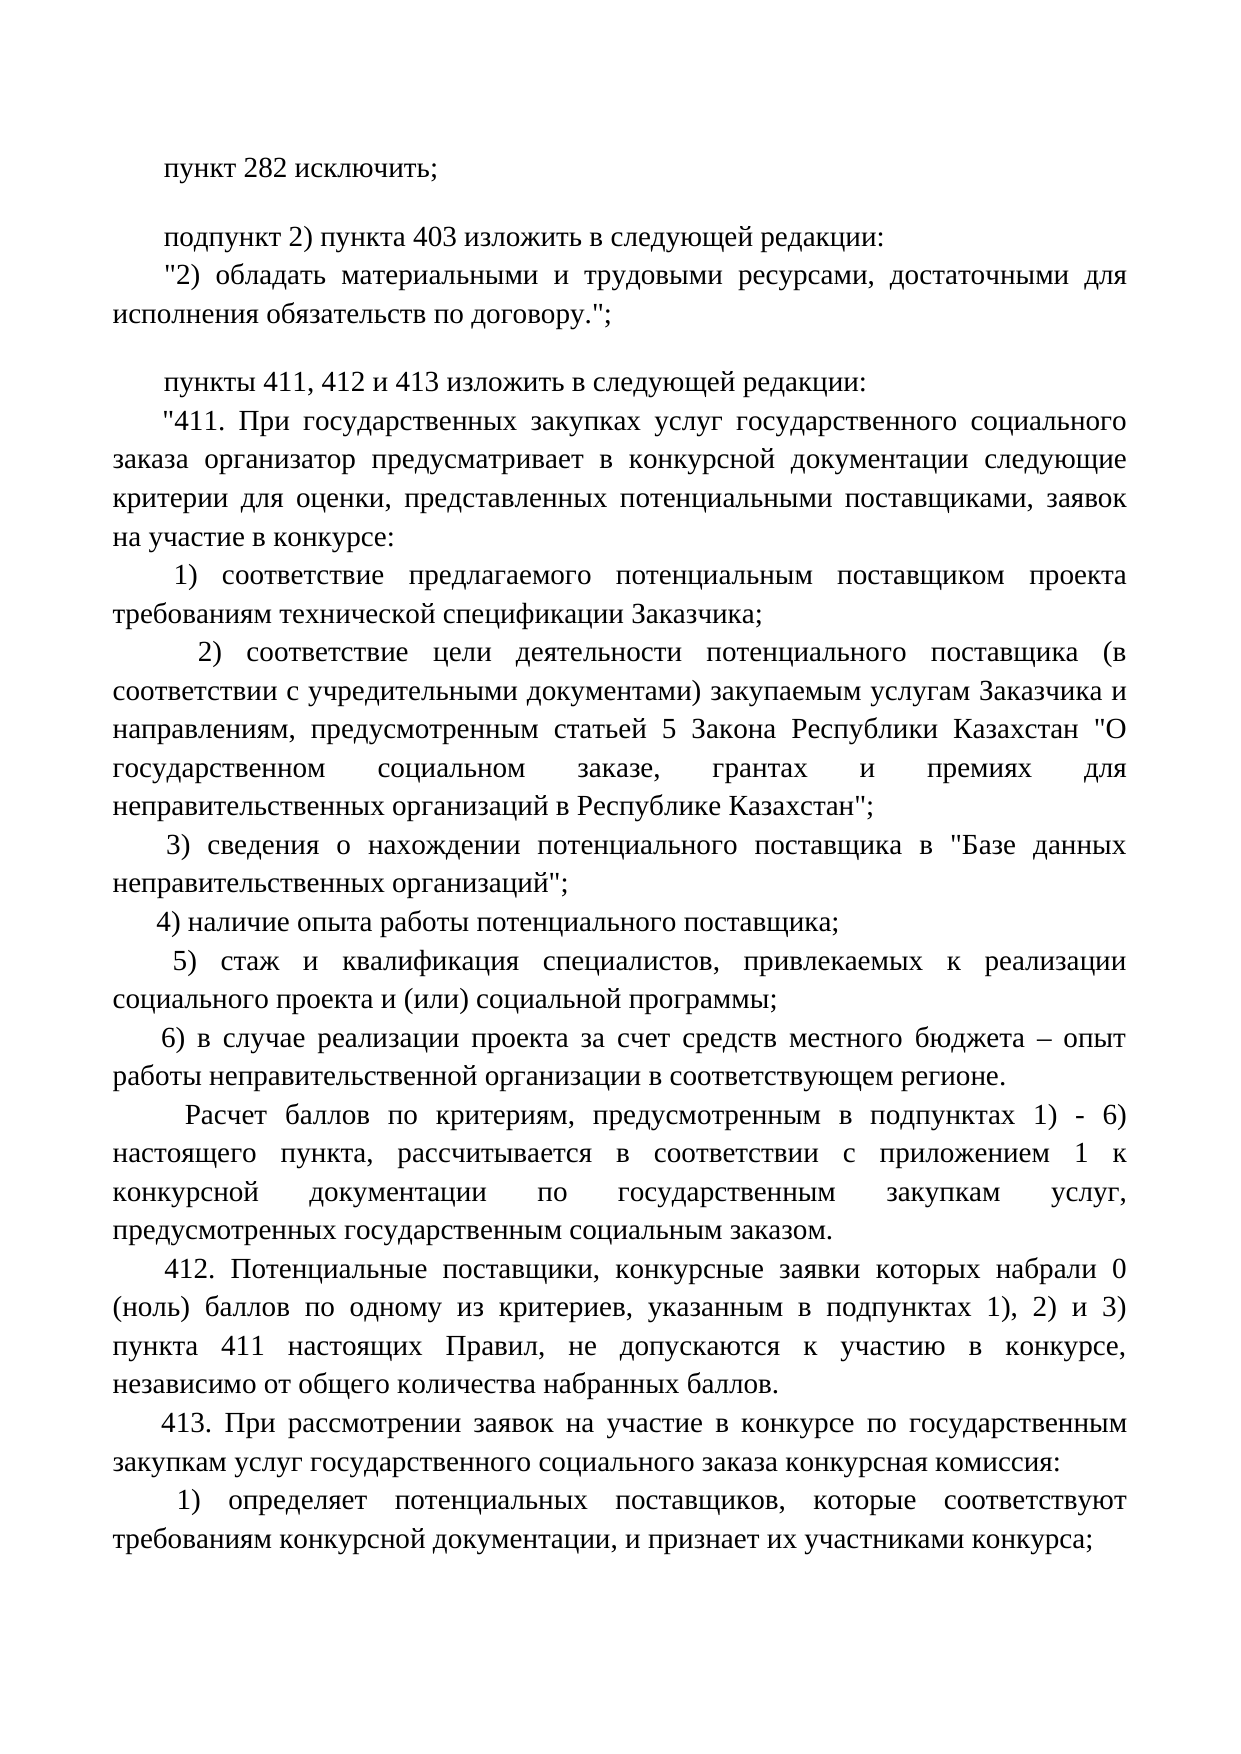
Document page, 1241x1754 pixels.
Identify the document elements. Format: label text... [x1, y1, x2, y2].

text пункт 282 исключить; [112, 150, 1128, 183]
text "411. При государственных закупках услуг государственного социального заказа организатор предусматривает в конкурсной документации следующие критерии для оценки, представленных потенциальными поставщиками, заявок на участие в конкурсе: [112, 403, 1128, 552]
text 412. Потенциальные поставщики, конкурсные заявки которых набрали 0 (ноль) баллов по одному из критериев, указанным в подпунктах 1), 2) и 3) пункта 411 настоящих Правил, не допускаются к участию в конкурсе, независимо от общего количества набранных баллов. [112, 1251, 1128, 1400]
text подпункт 2) пункта 403 изложить в следующей редакции: [112, 219, 1128, 252]
text Расчет баллов по критериям, предусмотренным в подпунктах 1) - 6) настоящего пункта, рассчитывается в соответствии с приложением 1 к конкурсной документации по государственным закупкам услуг, предусмотренных государственным социальным заказом. [112, 1097, 1128, 1246]
text 4) наличие опыта работы потенциального поставщика; [112, 904, 1128, 938]
text 5) стаж и квалификация специалистов, привлекаемых к реализации социального проекта и (или) социальной программы; [112, 943, 1128, 1015]
text 2) соответствие цели деятельности потенциального поставщика (в соответствии с учредительными документами) закупаемым услугам Заказчика и направлениям, предусмотренным статьей 5 Закона Республики Казахстан "О государственном социальном заказе, грантах и премиях для неправительственных организаций в Республике Казахстан"; [112, 634, 1128, 822]
text 1) определяет потенциальных поставщиков, которые соответствуют требованиям конкурсной документации, и признает их участниками конкурса; [112, 1482, 1128, 1554]
text 3) сведения о нахождении потенциального поставщика в "Базе данных неправительственных организаций"; [112, 827, 1128, 899]
text 6) в случае реализации проекта за счет средств местного бюджета – опыт работы неправительственной организации в соответствующем регионе. [112, 1020, 1128, 1092]
text "2) обладать материальными и трудовыми ресурсами, достаточными для исполнения обязательств по договору."; [112, 257, 1128, 329]
text 1) соответствие предлагаемого потенциальным поставщиком проекта требованиям технической спецификации Заказчика; [112, 557, 1128, 629]
text 413. При рассмотрении заявок на участие в конкурсе по государственным закупкам услуг государственного социального заказа конкурсная комиссия: [112, 1405, 1128, 1477]
text пункты 411, 412 и 413 изложить в следующей редакции: [112, 364, 1128, 398]
